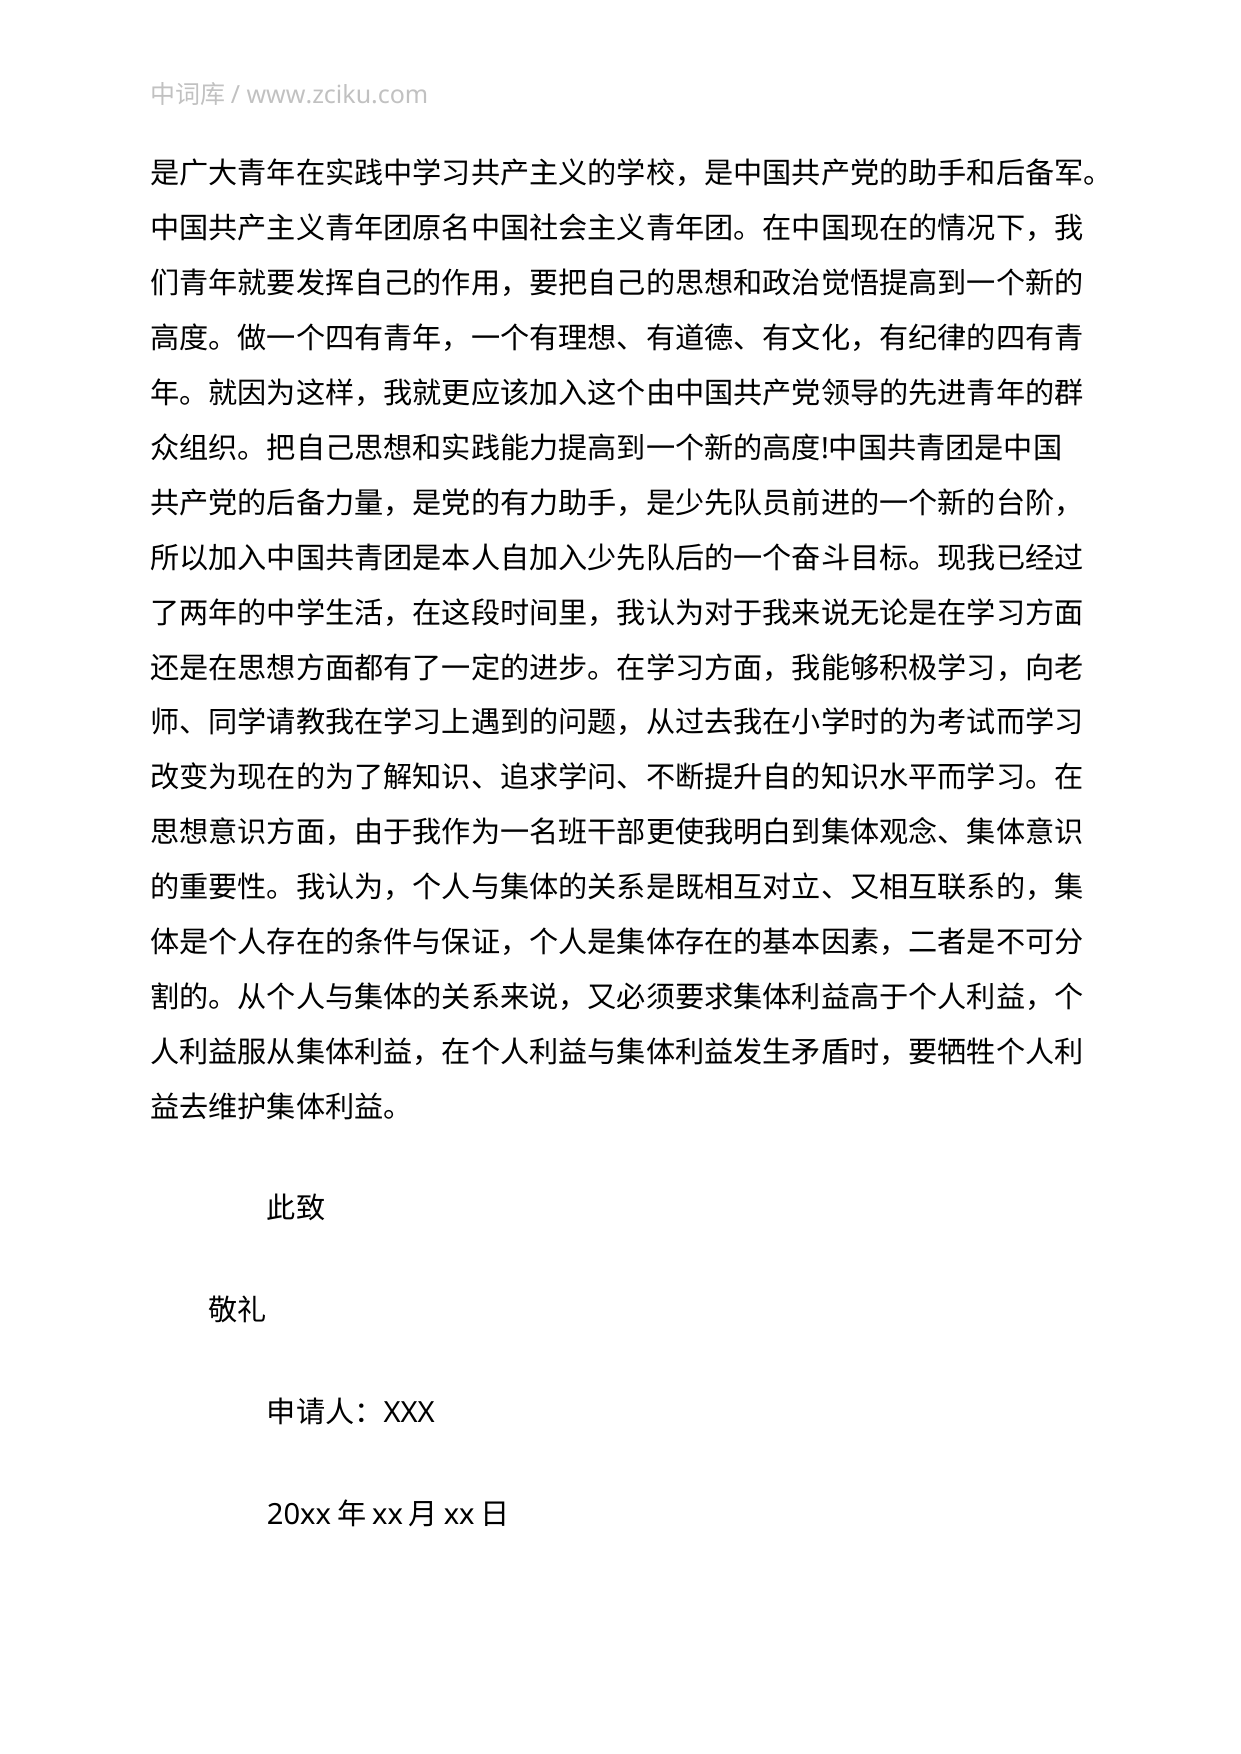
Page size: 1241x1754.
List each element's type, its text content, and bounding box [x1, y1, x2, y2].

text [150, 150, 1090, 1126]
text 20xx年xx月xx日 [150, 1491, 1090, 1533]
text 此致 [150, 1185, 1090, 1227]
text 敬礼 [150, 1287, 1090, 1329]
text 申请人：XXX [150, 1389, 1090, 1431]
